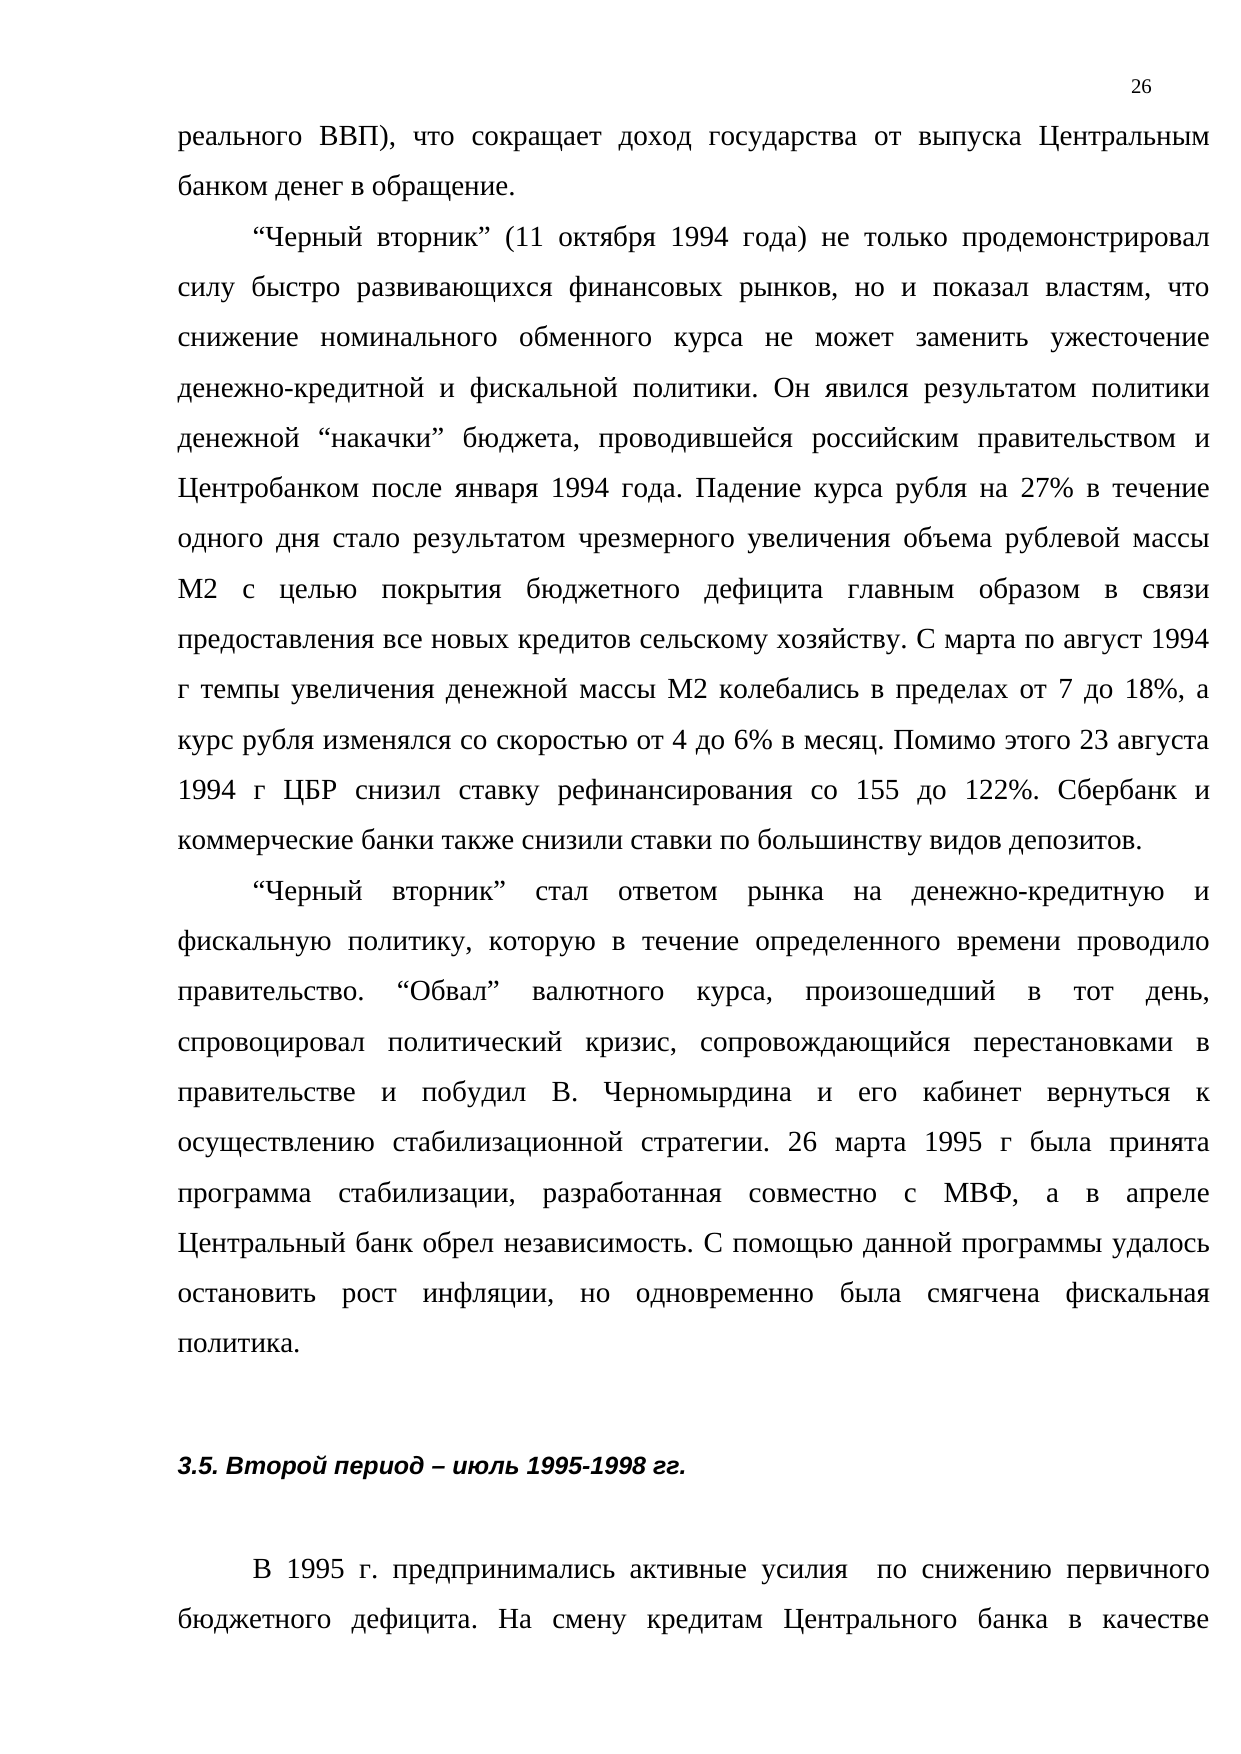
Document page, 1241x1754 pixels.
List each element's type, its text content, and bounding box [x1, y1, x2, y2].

text “Черный вторник” стал ответом рынка на денежно-кредитную и фискальную политику, которую в течение определенного времени проводило правительство. “Обвал” валютного курса, произошедший в тот день, спровоцировал политический кризис, сопровождающийся перестановками в правительстве и побудил В. Черномырдина и его кабинет вернуться к осуществлению стабилизационной стратегии. 26 марта 1995 г была принята программа стабилизации, разработанная совместно с МВФ, а в апреле Центральный банк обрел независимость. С помощью данной программы удалось остановить рост инфляции, но одновременно была смягчена фискальная политика. [177, 873, 1211, 1359]
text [177, 118, 1211, 202]
text “Черный вторник” (11 октября 1994 года) не только продемонстрировал силу быстро развивающихся финансовых рынков, но и показал властям, что снижение номинального обменного курса не может заменить ужесточение денежно-кредитной и фискальной политики. Он явился результатом политики денежной “накачки” бюджета, проводившейся российским правительством и Центробанком после января 1994 года. Падение курса рубля на 27% в течение одного дня стало результатом чрезмерного увеличения объема рублевой массы М2 с целью покрытия бюджетного дефицита главным образом в связи предоставления все новых кредитов сельскому хозяйству. С марта по август 1994 г темпы увеличения денежной массы М2 колебались в пределах от 7 до 18%, а курс рубля изменялся со скоростью от 4 до 6% в месяц. Помимо этого 23 августа 1994 г ЦБР снизил ставку рефинансирования со 155 до 122%. Сбербанк и коммерческие банки также снизили ставки по большинству видов депозитов. [177, 219, 1211, 856]
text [177, 1551, 1211, 1635]
subtitle 3.5. Второй период – июль 1995-1998 гг. [177, 1451, 1152, 1480]
